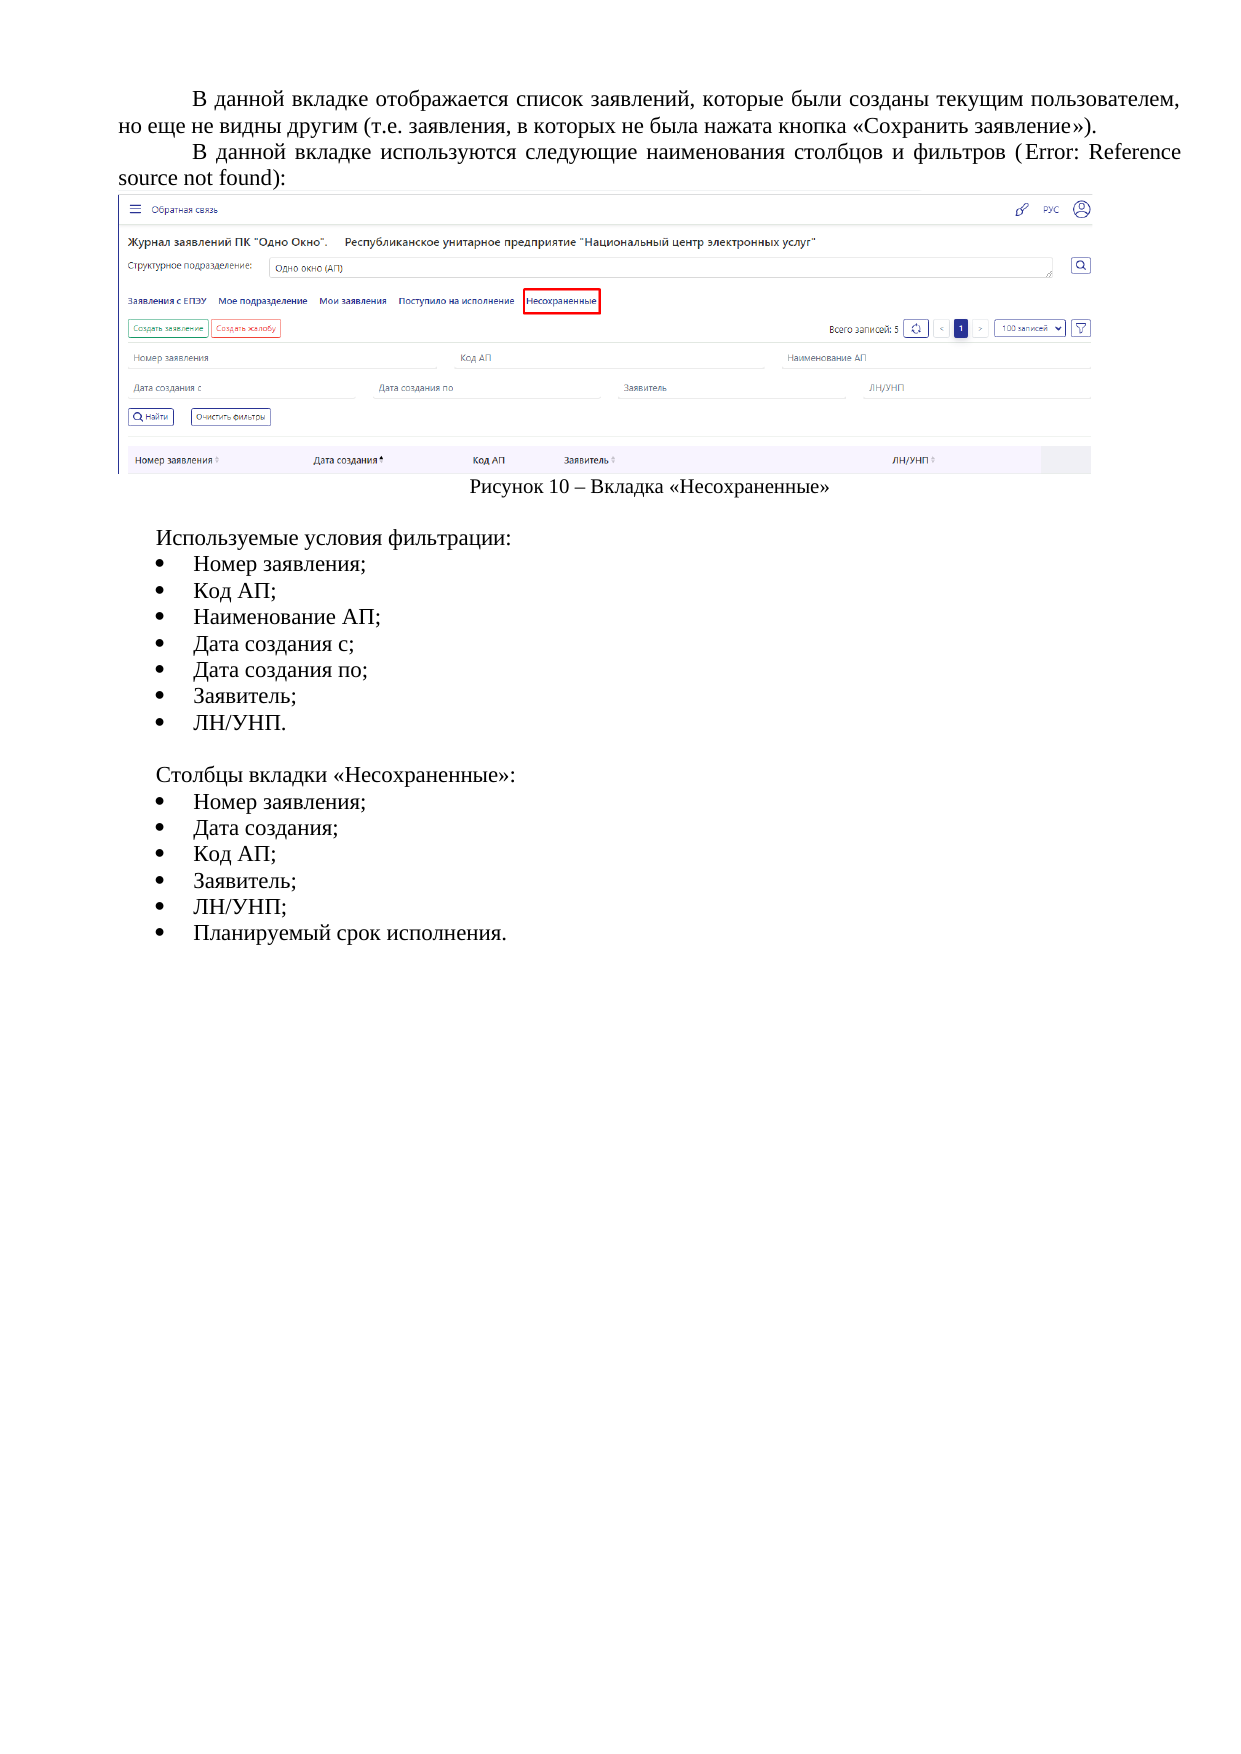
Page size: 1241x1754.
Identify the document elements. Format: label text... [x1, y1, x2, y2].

list Заявитель; [156, 867, 1181, 893]
list Код АП; [156, 577, 1181, 603]
list ЛН/УНП. [156, 709, 1181, 735]
list Дата создания по; [156, 656, 1181, 682]
text В данной вкладке отображается список заявлений, которые были созданы текущим пользователем, но еще не видны другим (т.е. заявления, в которых не была нажата кнопка «Сохранить заявление»). [118, 85, 1181, 138]
list Номер заявления; [156, 551, 1181, 577]
list Заявитель; [156, 682, 1181, 709]
list Дата создания с; [156, 629, 1181, 656]
list Наименование АП; [156, 603, 1181, 629]
text Столбцы вкладки «Несохраненные»: [118, 761, 1181, 788]
text Рисунок 10 – Вкладка «Несохраненные» [118, 474, 1181, 498]
list Номер заявления; [156, 788, 1181, 814]
list Код АП; [156, 840, 1181, 867]
list Дата создания; [156, 814, 1181, 840]
picture [118, 190, 1093, 474]
list Планируемый срок исполнения. [156, 919, 1181, 946]
list ЛН/УНП; [156, 893, 1181, 919]
text Используемые условия фильтрации: [118, 524, 1181, 551]
